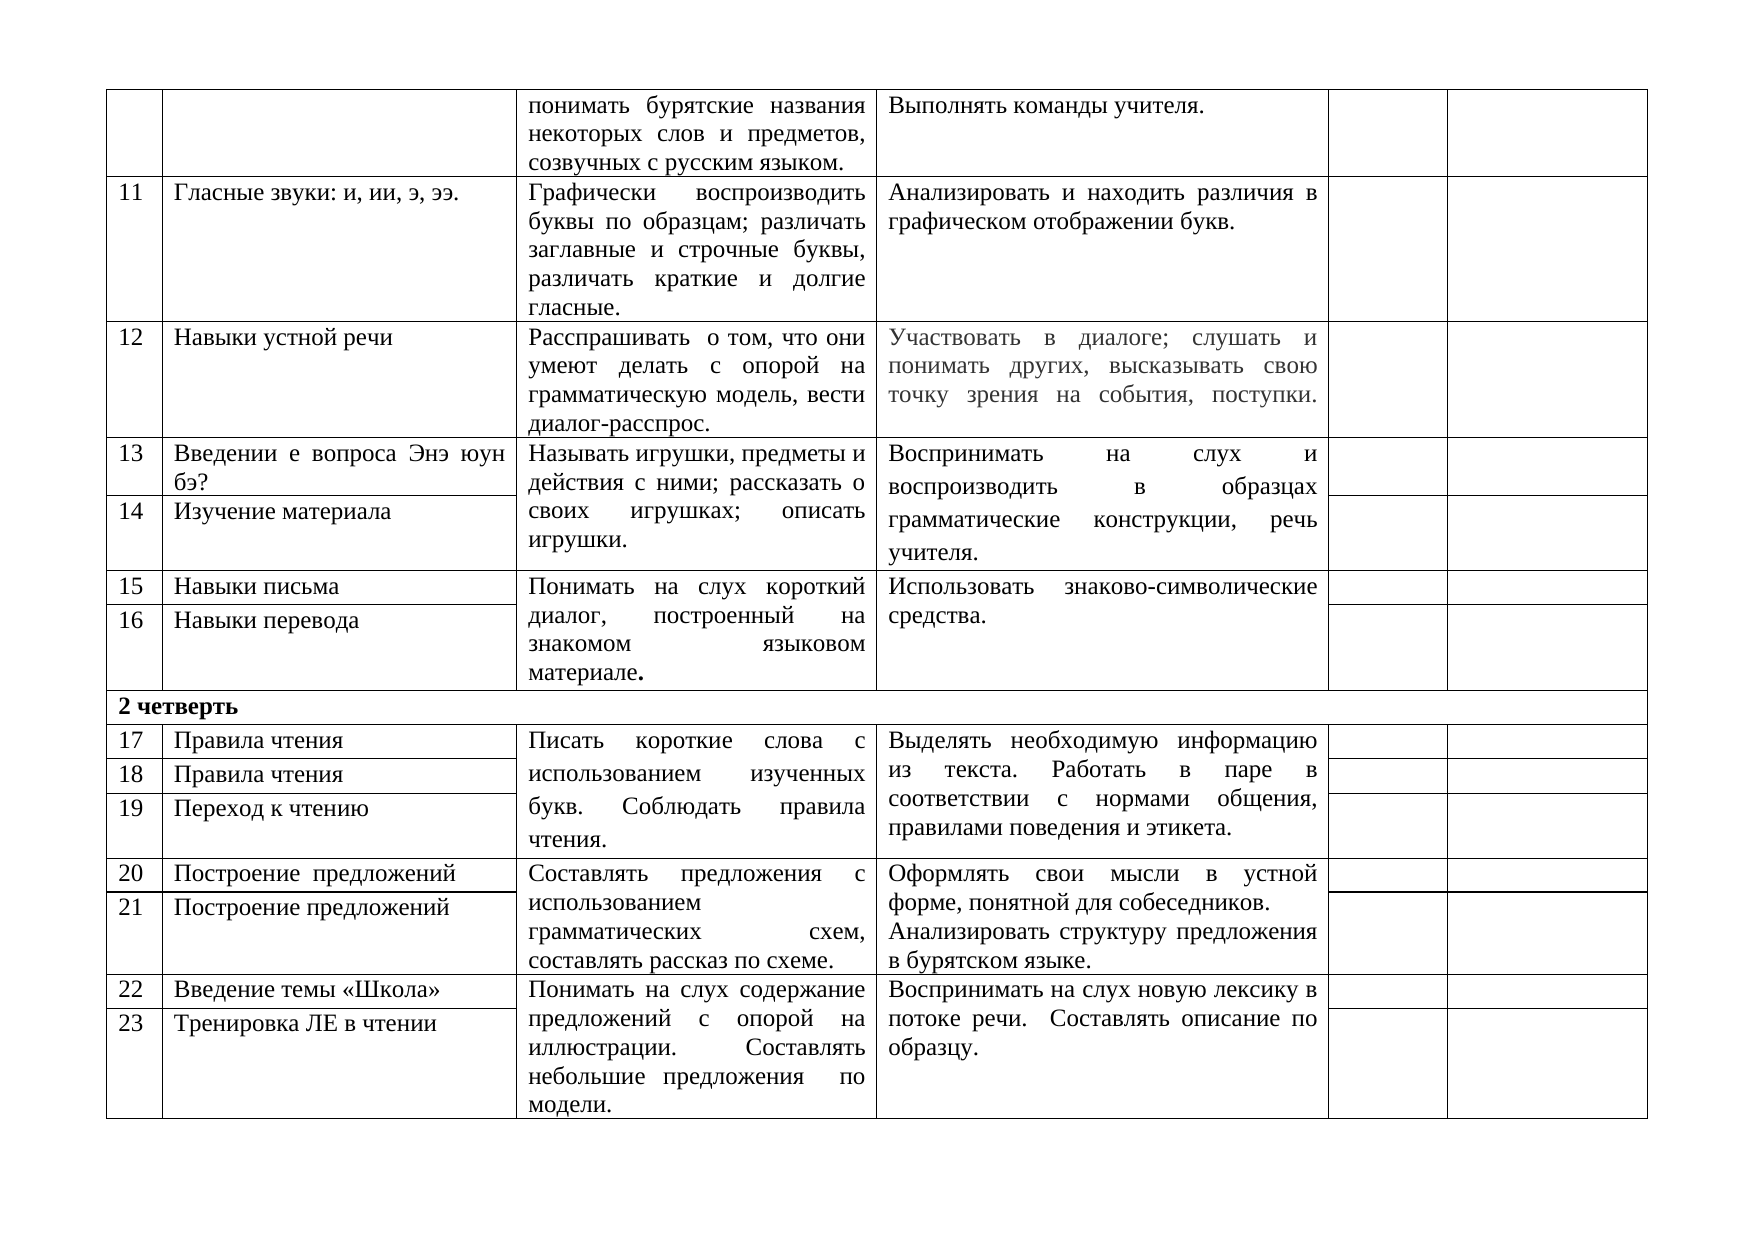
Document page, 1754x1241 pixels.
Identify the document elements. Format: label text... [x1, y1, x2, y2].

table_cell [517, 90, 876, 176]
table_cell [1448, 90, 1647, 176]
table_cell [1329, 1009, 1447, 1118]
table_cell Составлять предложения с использованием грамматических схем, составлять рассказ по схеме. [517, 859, 876, 973]
table_cell Расспрашивать о том, что они умеют делать с опорой на грамматическую модель, вести диалог-расспрос. [517, 322, 876, 437]
table_cell [1329, 90, 1447, 176]
table_cell Участвовать в диалоге; слушать и понимать других, высказывать свою точку зрения на события, поступки. [877, 322, 1328, 437]
table_cell Изучение материала [163, 496, 516, 570]
table_cell [1448, 893, 1647, 973]
table_cell [1448, 725, 1647, 758]
table_cell [1329, 794, 1447, 857]
table_cell 13 [107, 438, 162, 495]
table_cell Понимать на слух содержание предложений с опорой на иллюстрации. Составлять небольшие предложения по модели. [517, 975, 876, 1118]
table_cell [1448, 605, 1647, 690]
table_cell 15 [107, 571, 162, 604]
table_cell Понимать на слух короткий диалог, построенный на знакомом языковом материале. [517, 571, 876, 690]
table_cell [1329, 322, 1447, 437]
table_cell Тренировка ЛЕ в чтении [163, 1009, 516, 1118]
table_cell 11 [107, 177, 162, 321]
table_cell 19 [107, 794, 162, 857]
table_cell 20 [107, 859, 162, 891]
table_cell 16 [107, 605, 162, 690]
table_cell Построение предложений [163, 893, 516, 973]
table_cell [1329, 859, 1447, 891]
table_cell 12 [107, 322, 162, 437]
table_cell Использовать знаково-символические средства. [877, 571, 1328, 690]
table_cell [1329, 725, 1447, 758]
table_cell [1329, 975, 1447, 1007]
table_cell [1329, 438, 1447, 495]
table_cell [1329, 571, 1447, 604]
table_cell 17 [107, 725, 162, 758]
table_cell [1448, 859, 1647, 891]
table_cell [1329, 496, 1447, 570]
table_cell 21 [107, 893, 162, 973]
table_cell [1448, 496, 1647, 570]
table_cell [1329, 177, 1447, 321]
table_cell Писать короткие слова с использованием изученных букв. Соблюдать правила чтения. [517, 725, 876, 857]
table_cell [877, 90, 1328, 176]
table_cell [1448, 571, 1647, 604]
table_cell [163, 90, 516, 176]
table_cell Введении е вопроса Энэ юун бэ? [163, 438, 516, 495]
table_cell Гласные звуки: и, ии, э, ээ. [163, 177, 516, 321]
table_cell Правила чтения [163, 725, 516, 758]
table_cell Воспринимать на слух новую лексику в потоке речи. Составлять описание по образцу. [877, 975, 1328, 1118]
table_cell [1448, 177, 1647, 321]
table_cell Переход к чтению [163, 794, 516, 857]
table_cell Навыки устной речи [163, 322, 516, 437]
table_cell Графически воспроизводить буквы по образцам; различать заглавные и строчные буквы, различать краткие и долгие гласные. [517, 177, 876, 321]
table_cell Навыки письма [163, 571, 516, 604]
table_cell [1448, 975, 1647, 1007]
table_cell [1448, 759, 1647, 792]
table_cell [1329, 893, 1447, 973]
table_cell 14 [107, 496, 162, 570]
table_cell 18 [107, 759, 162, 792]
table_cell Оформлять свои мысли в устной форме, понятной для собеседников. Анализировать структуру предложения в бурятском языке. [877, 859, 1328, 973]
table_cell 2 четверть [107, 691, 1647, 724]
table_cell 22 [107, 975, 162, 1007]
table_cell Анализировать и находить различия в графическом отображении букв. [877, 177, 1328, 321]
table_cell 10 [107, 90, 162, 176]
table_cell [1448, 1009, 1647, 1118]
table_cell Выделять необходимую информацию из текста. Работать в паре в соответствии с нормами общения, правилами поведения и этикета. [877, 725, 1328, 857]
table_cell 23 [107, 1009, 162, 1118]
table_cell Навыки перевода [163, 605, 516, 690]
table_cell [1448, 322, 1647, 437]
table_cell [1329, 605, 1447, 690]
table_cell [1448, 438, 1647, 495]
table_cell Построение предложений [163, 859, 516, 891]
table_cell Называть игрушки, предметы и действия с ними; рассказать о своих игрушках; описать игрушки. [517, 438, 876, 570]
table_cell [1329, 759, 1447, 792]
table_cell Правила чтения [163, 759, 516, 792]
table_cell [1448, 794, 1647, 857]
table_cell Введение темы «Школа» [163, 975, 516, 1007]
table_cell Воспринимать на слух и воспроизводить в образцах грамматические конструкции, речь учителя. [877, 438, 1328, 570]
